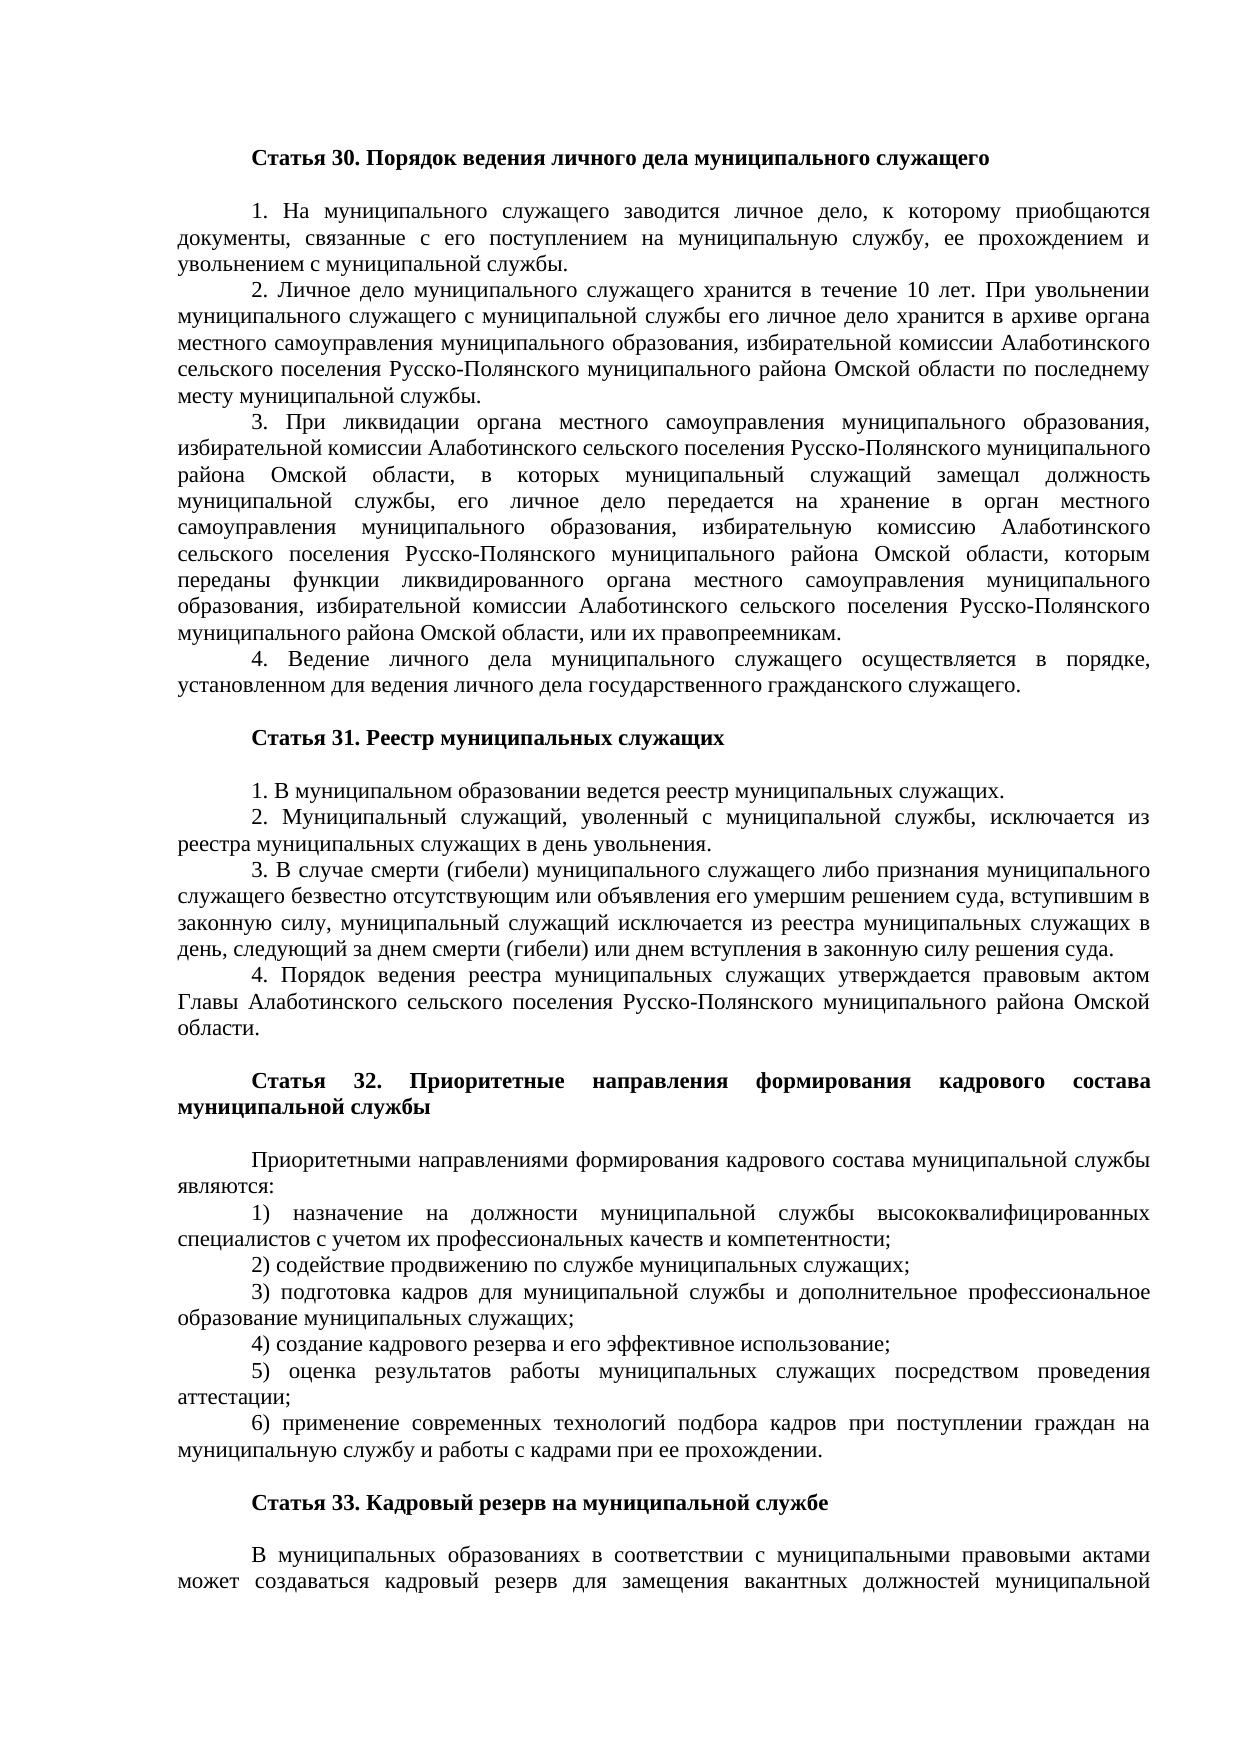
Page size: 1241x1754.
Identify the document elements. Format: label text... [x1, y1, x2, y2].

text Статья 31. Реестр муниципальных служащих [177, 724, 1152, 751]
text 4. Порядок ведения реестра муниципальных служащих утверждается правовым актом Главы Алаботинского сельского поселения Русско-Полянского муниципального района Омской области. [177, 961, 1152, 1041]
text 3. В случае смерти (гибели) муниципального служащего либо признания муниципального служащего безвестно отсутствующим или объявления его умершим решением суда, вступившим в законную силу, муниципальный служащий исключается из реестра муниципальных служащих в день, следующий за днем смерти (гибели) или днем вступления в законную силу решения суда. [177, 856, 1152, 961]
text 1. В муниципальном образовании ведется реестр муниципальных служащих. [177, 777, 1152, 803]
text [177, 1541, 1152, 1594]
text 6) применение современных технологий подбора кадров при поступлении граждан на муниципальную службу и работы с кадрами при ее прохождении. [177, 1409, 1152, 1462]
text Статья 33. Кадровый резерв на муниципальной службе [177, 1488, 1152, 1515]
text 2. Личное дело муниципального служащего хранится в течение 10 лет. При увольнении муниципального служащего с муниципальной службы его личное дело хранится в архиве органа местного самоуправления муниципального образования, избирательной комиссии Алаботинского сельского поселения Русско-Полянского муниципального района Омской области по последнему месту муниципальной службы. [177, 276, 1152, 408]
text 1. На муниципального служащего заводится личное дело, к которому приобщаются документы, связанные с его поступлением на муниципальную службу, ее прохождением и увольнением с муниципальной службы. [177, 197, 1152, 276]
text Статья 32. Приоритетные направления формирования кадрового состава муниципальной службы [177, 1067, 1152, 1119]
text 2) содействие продвижению по службе муниципальных служащих; [177, 1251, 1152, 1278]
text 1) назначение на должности муниципальной службы высококвалифицированных специалистов с учетом их профессиональных качеств и компетентности; [177, 1199, 1152, 1251]
text Приоритетными направлениями формирования кадрового состава муниципальной службы являются: [177, 1146, 1152, 1199]
text 3. При ликвидации органа местного самоуправления муниципального образования, избирательной комиссии Алаботинского сельского поселения Русско-Полянского муниципального района Омской области, в которых муниципальный служащий замещал должность муниципальной службы, его личное дело передается на хранение в орган местного самоуправления муниципального образования, избирательную комиссию Алаботинского сельского поселения Русско-Полянского муниципального района Омской области, которым переданы функции ликвидированного органа местного самоуправления муниципального образования, избирательной комиссии Алаботинского сельского поселения Русско-Полянского муниципального района Омской области, или их правопреемникам. [177, 408, 1152, 645]
text 3) подготовка кадров для муниципальной службы и дополнительное профессиональное образование муниципальных служащих; [177, 1278, 1152, 1330]
text 4) создание кадрового резерва и его эффективное использование; [177, 1330, 1152, 1357]
text Статья 30. Порядок ведения личного дела муниципального служащего [177, 144, 1152, 171]
text 5) оценка результатов работы муниципальных служащих посредством проведения аттестации; [177, 1357, 1152, 1409]
text 2. Муниципальный служащий, уволенный с муниципальной службы, исключается из реестра муниципальных служащих в день увольнения. [177, 803, 1152, 856]
text 4. Ведение личного дела муниципального служащего осуществляется в порядке, установленном для ведения личного дела государственного гражданского служащего. [177, 645, 1152, 698]
